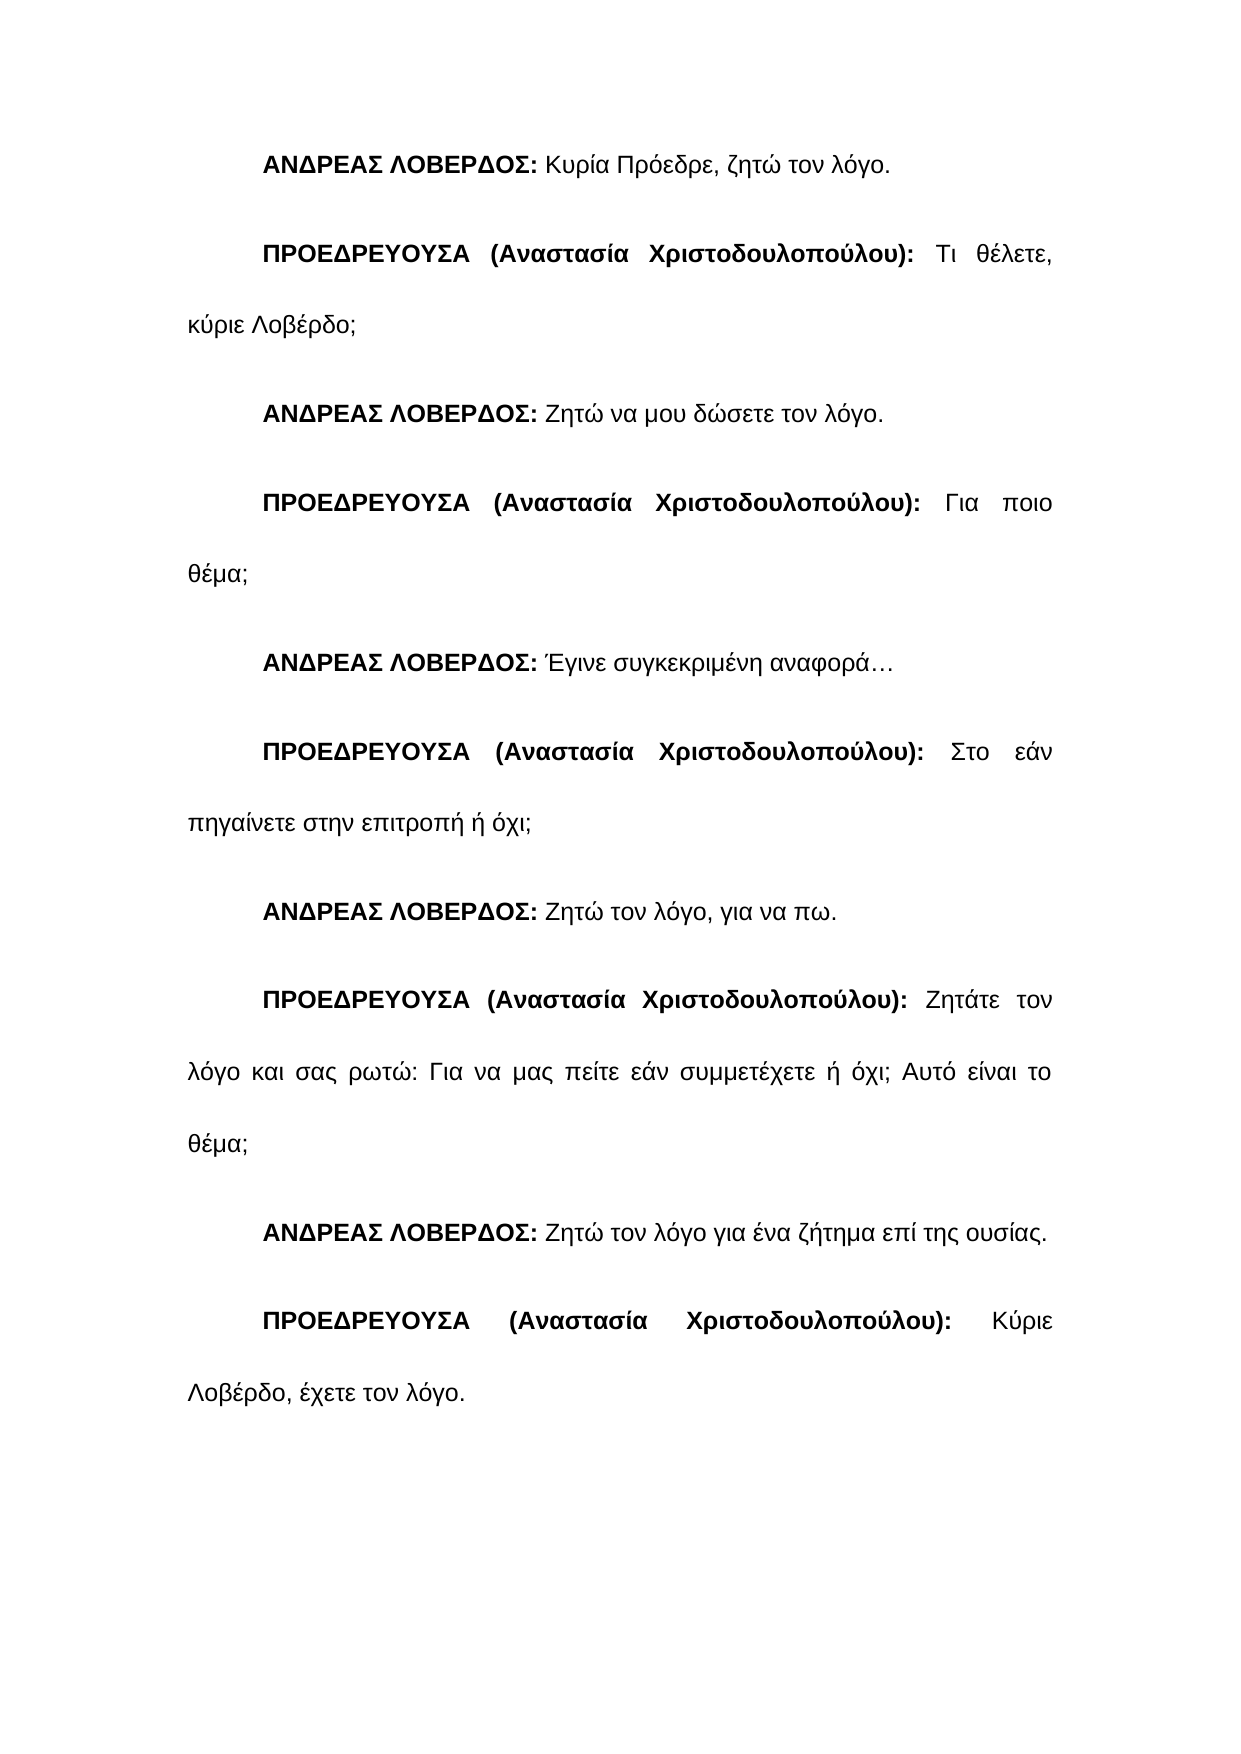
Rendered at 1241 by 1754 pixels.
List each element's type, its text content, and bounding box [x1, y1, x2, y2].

text ΑΝΔΡΕΑΣ ΛΟΒΕΡΔΟΣ: Ζητώ να μου δώσετε τον λόγο. [187, 399, 1053, 428]
text ΑΝΔΡΕΑΣ ΛΟΒΕΡΔΟΣ: Ζητώ τον λόγο για ένα ζήτημα επί της ουσίας. [187, 1218, 1053, 1246]
text ΑΝΔΡΕΑΣ ΛΟΒΕΡΔΟΣ: Έγινε συγκεκριμένη αναφορά… [187, 648, 1053, 677]
text ΑΝΔΡΕΑΣ ΛΟΒΕΡΔΟΣ: Ζητώ τον λόγο, για να πω. [187, 897, 1053, 926]
text ΠΡΟΕΔΡΕΥΟΥΣΑ (Αναστασία Χριστοδουλοπούλου): Για ποιο θέμα; [187, 487, 1053, 588]
text ΑΝΔΡΕΑΣ ΛΟΒΕΡΔΟΣ: Κυρία Πρόεδρε, ζητώ τον λόγο. [187, 150, 1053, 179]
text ΠΡΟΕΔΡΕΥΟΥΣΑ (Αναστασία Χριστοδουλοπούλου): Στο εάν πηγαίνετε στην επιτροπή ή όχι; [187, 736, 1053, 837]
text ΠΡΟΕΔΡΕΥΟΥΣΑ (Αναστασία Χριστοδουλοπούλου): Τι θέλετε, κύριε Λοβέρδο; [187, 238, 1053, 339]
text ΠΡΟΕΔΡΕΥΟΥΣΑ (Αναστασία Χριστοδουλοπούλου): Κύριε Λοβέρδο, έχετε τον λόγο. [187, 1306, 1053, 1407]
text ΠΡΟΕΔΡΕΥΟΥΣΑ (Αναστασία Χριστοδουλοπούλου): Ζητάτε τον λόγο και σας ρωτώ: Για να μας πείτε εάν συμμετέχετε ή όχι; Αυτό είναι το θέμα; [187, 985, 1053, 1158]
